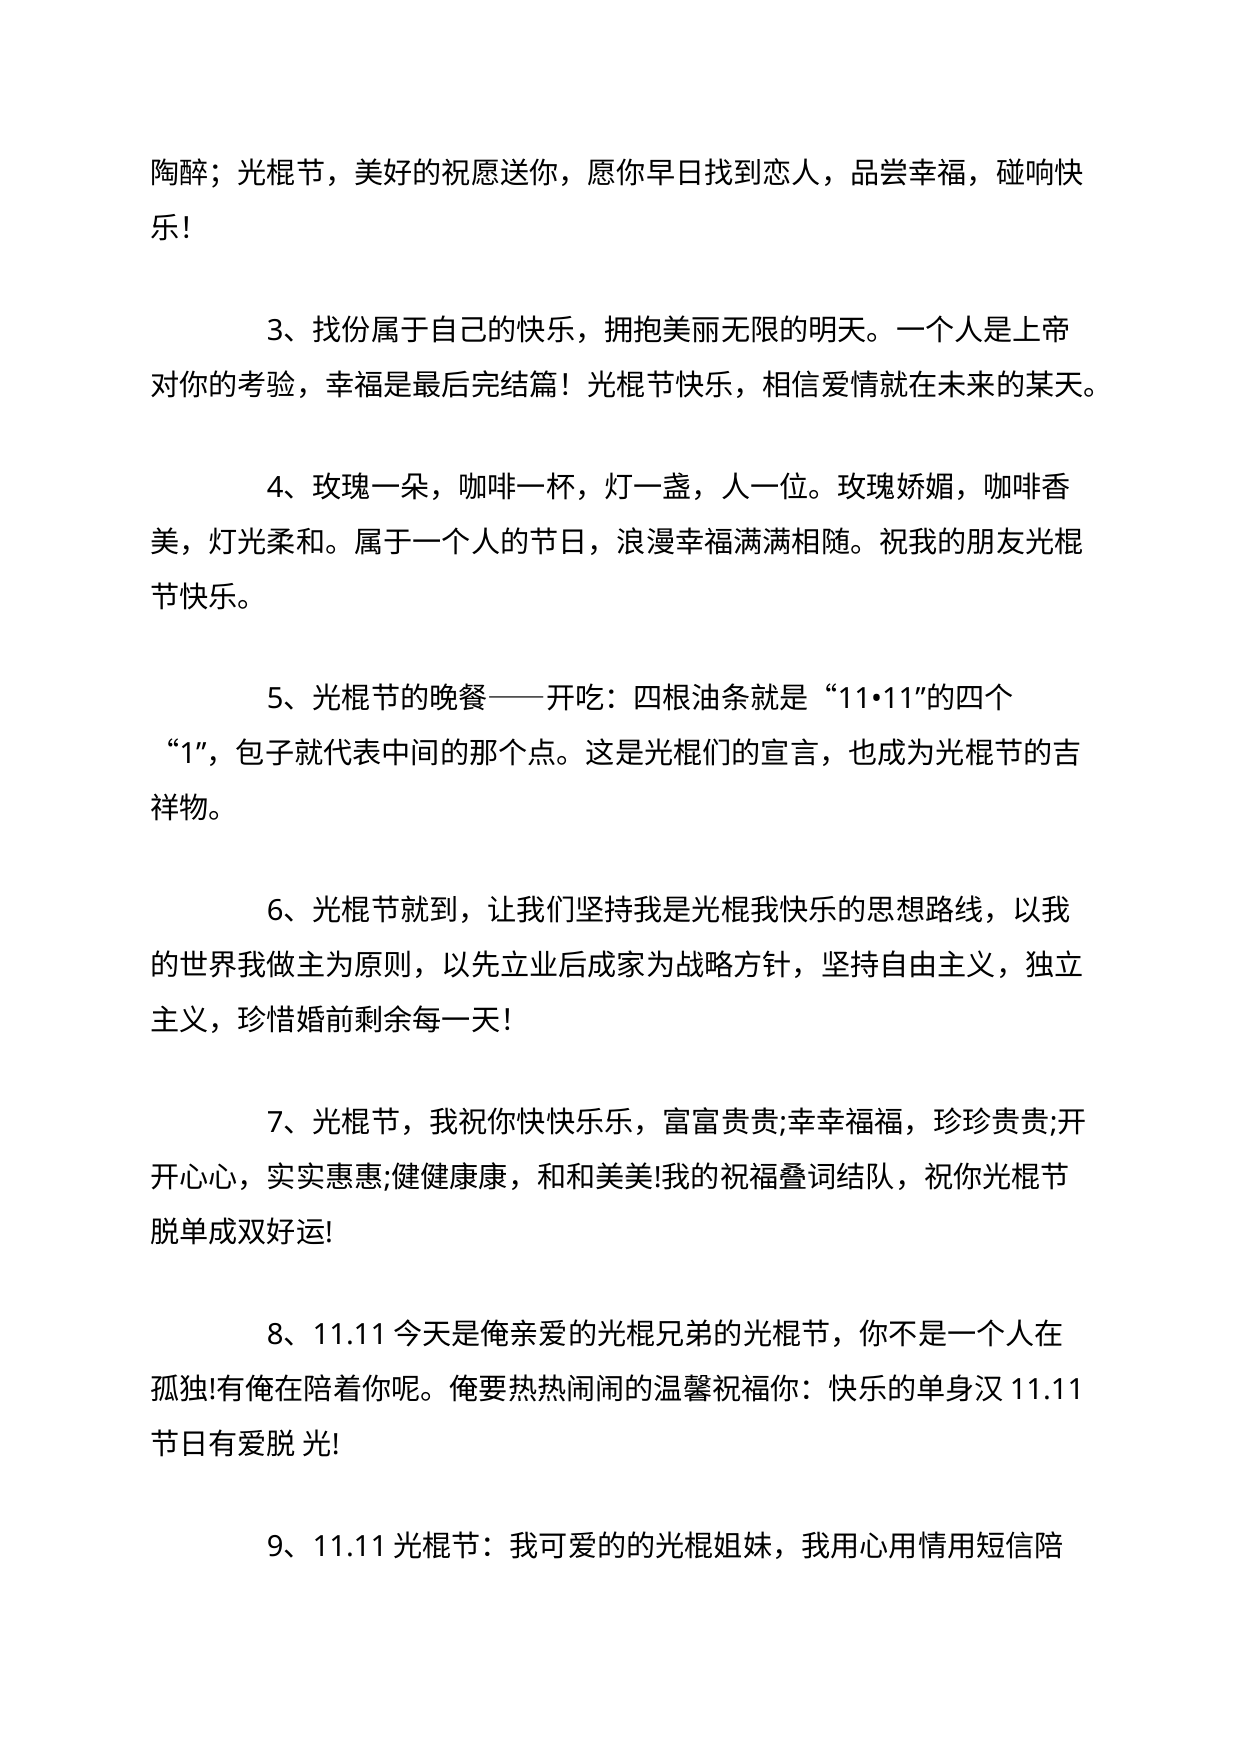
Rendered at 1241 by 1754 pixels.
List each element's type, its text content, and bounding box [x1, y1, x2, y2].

text 3、找份属于自己的快乐，拥抱美丽无限的明天。一个人是上帝对你的考验，幸福是最后完结篇！光棍节快乐，相信爱情就在未来的某天。 [150, 307, 1090, 404]
text 7、光棍节，我祝你快快乐乐，富富贵贵;幸幸福福，珍珍贵贵;开开心心，实实惠惠;健健康康，和和美美!我的祝福叠词结队，祝你光棍节脱单成双好运! [150, 1098, 1090, 1251]
text 5、光棍节的晚餐——开吃：四根油条就是“11•11”的四个“1”，包子就代表中间的那个点。这是光棍们的宣言，也成为光棍节的吉祥物。 [150, 675, 1090, 827]
text 4、玫瑰一朵，咖啡一杯，灯一盏，人一位。玫瑰娇媚，咖啡香美，灯光柔和。属于一个人的节日，浪漫幸福满满相随。祝我的朋友光棍节快乐。 [150, 463, 1090, 616]
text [150, 1522, 1090, 1565]
text 6、光棍节就到，让我们坚持我是光棍我快乐的思想路线，以我的世界我做主为原则，以先立业后成家为战略方针，坚持自由主义，独立主义，珍惜婚前剩余每一天！ [150, 887, 1090, 1039]
text 8、11.11今天是俺亲爱的光棍兄弟的光棍节，你不是一个人在孤独!有俺在陪着你呢。俺要热热闹闹的温馨祝福你：快乐的单身汉11.11节日有爱脱 光! [150, 1311, 1090, 1463]
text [150, 150, 1090, 247]
